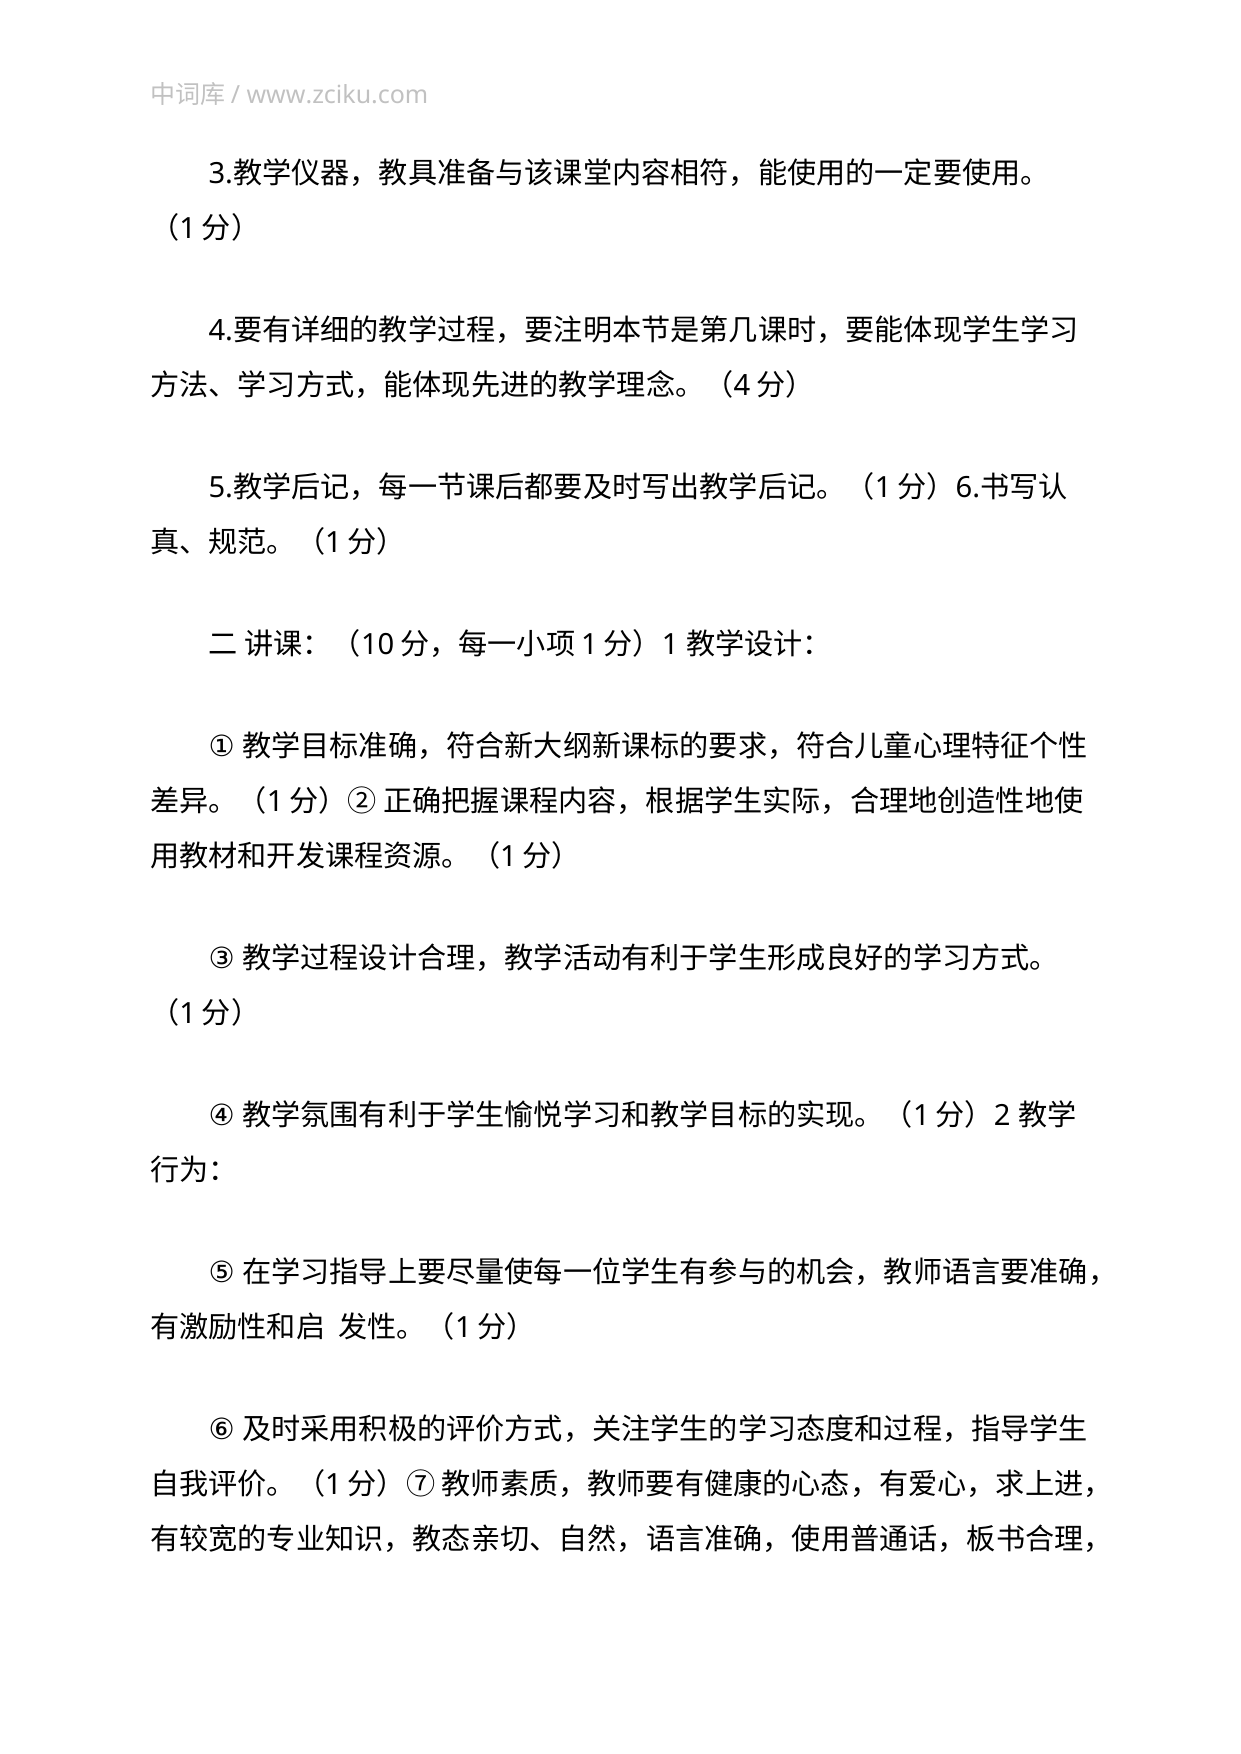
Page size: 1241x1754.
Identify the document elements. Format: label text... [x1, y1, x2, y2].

text 5.教学后记，每一节课后都要及时写出教学后记。（1分）6.书写认真、规范。（1分） [150, 464, 1090, 561]
text 4.要有详细的教学过程，要注明本节是第几课时，要能体现学生学习方法、学习方式，能体现先进的教学理念。（4分） [150, 307, 1090, 404]
text ④ 教学氛围有利于学生愉悦学习和教学目标的实现。（1分）2 教学行为： [150, 1092, 1090, 1189]
text ① 教学目标准确，符合新大纲新课标的要求，符合儿童心理特征个性差异。（1分）② 正确把握课程内容，根据学生实际，合理地创造性地使用教材和开发课程资源。（1分） [150, 723, 1090, 875]
text 二 讲课：（10分，每一小项1分）1 教学设计： [150, 621, 1090, 663]
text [150, 1406, 1090, 1558]
text ⑤ 在学习指导上要尽量使每一位学生有参与的机会，教师语言要准确，有激励性和启 发性。（1分） [150, 1249, 1090, 1346]
text ③ 教学过程设计合理，教学活动有利于学生形成良好的学习方式。（1分） [150, 935, 1090, 1032]
text 3.教学仪器，教具准备与该课堂内容相符，能使用的一定要使用。（1分） [150, 150, 1090, 247]
